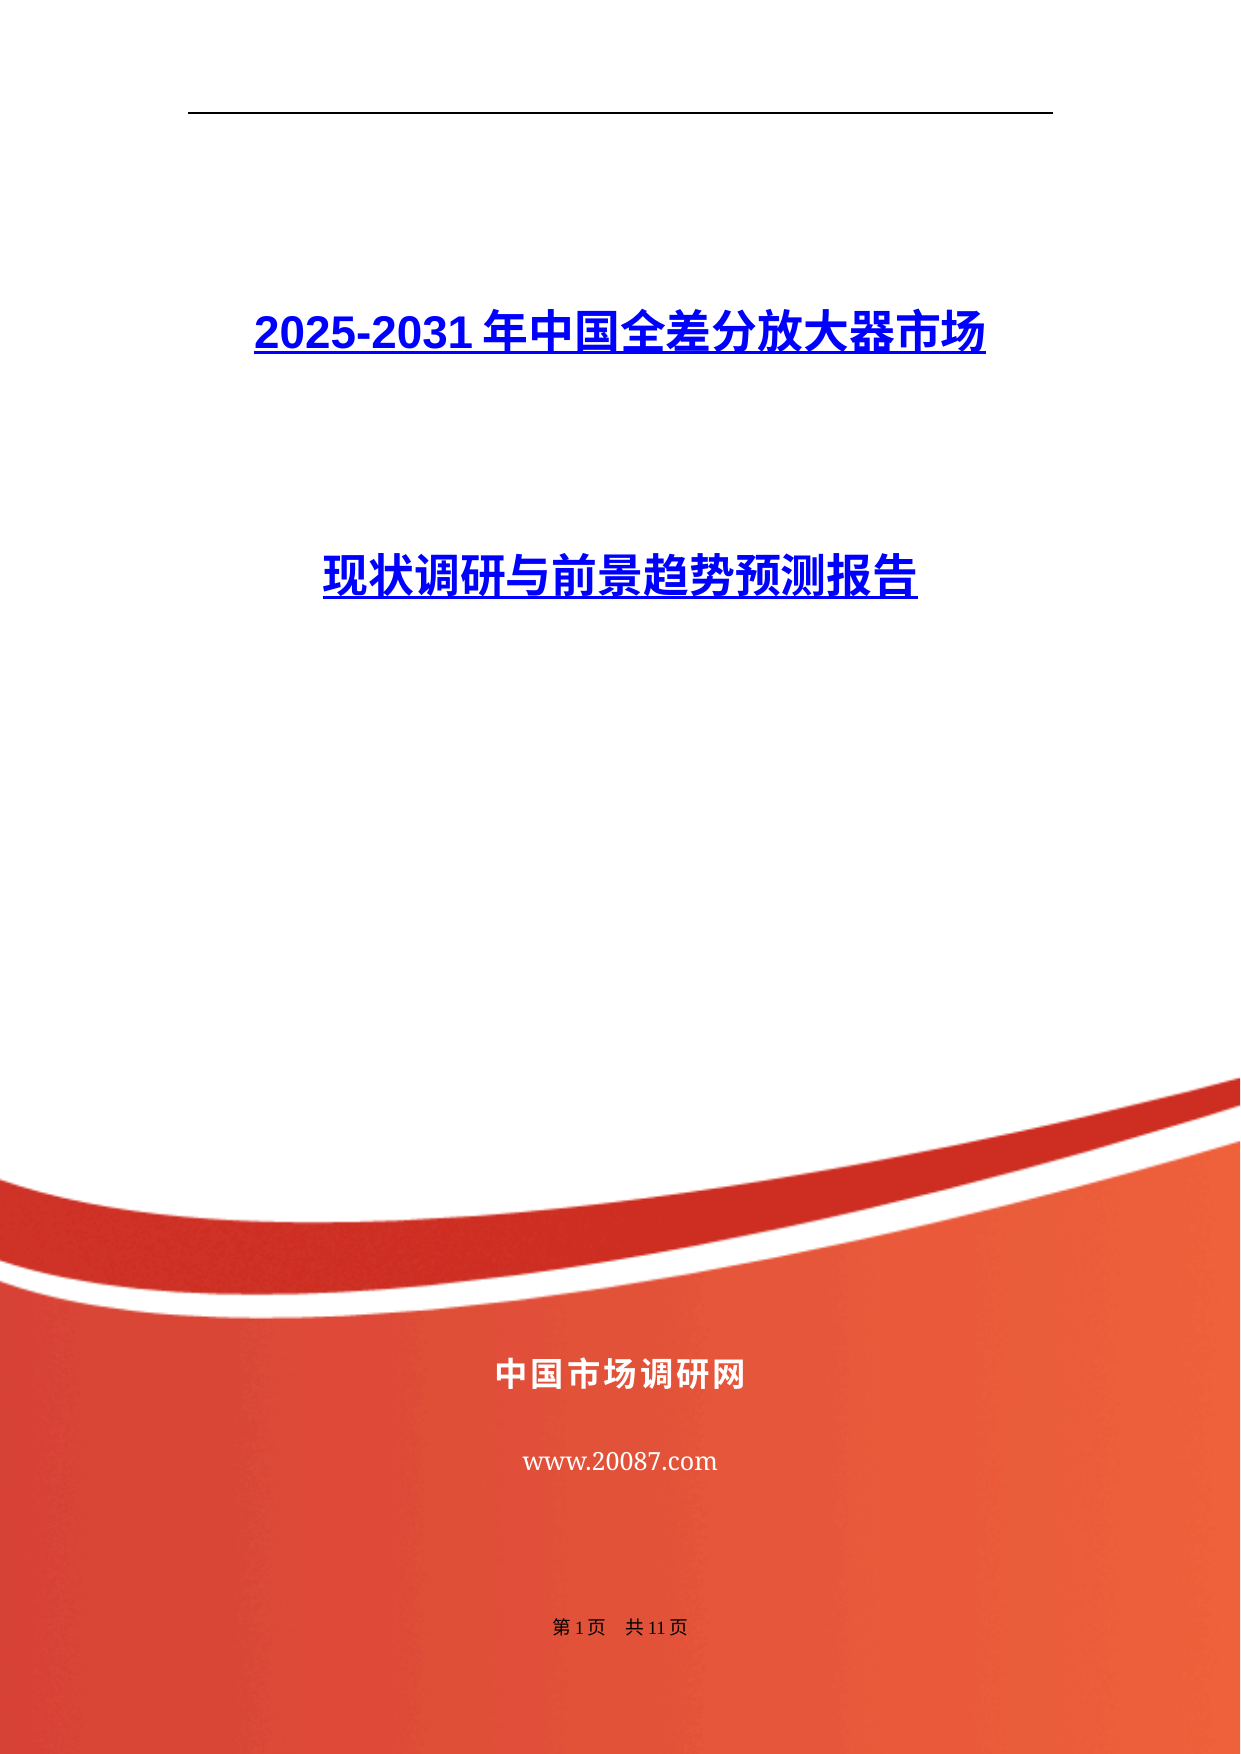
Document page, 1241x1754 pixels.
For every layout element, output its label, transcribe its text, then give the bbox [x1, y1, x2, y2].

text www.20087.com [187, 1428, 1053, 1493]
picture [0, 1006, 1241, 1754]
subtitle 中国市场调研网 [187, 1339, 1053, 1404]
table_header 2025-2031年中国全差分放大器市场现状调研与前景趋势预测报告 [188, 207, 1053, 773]
